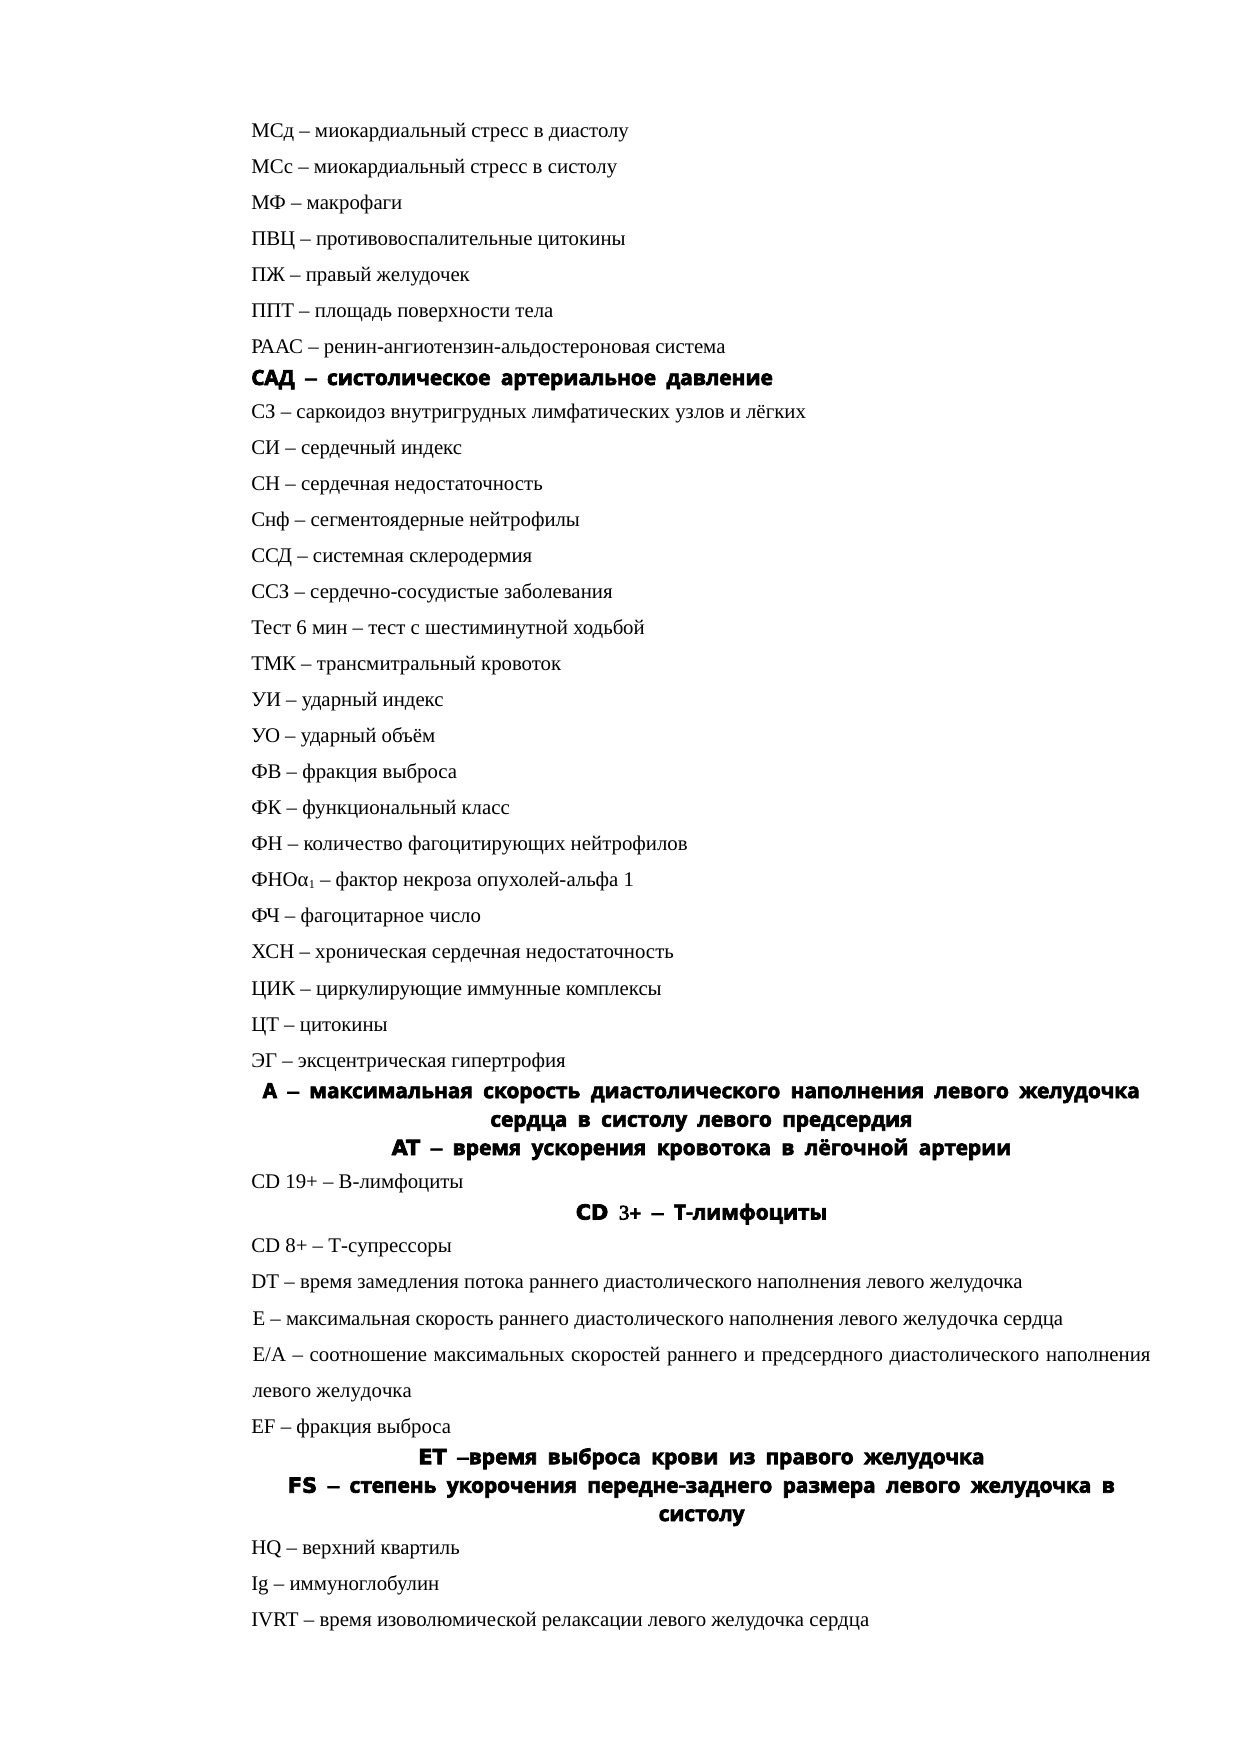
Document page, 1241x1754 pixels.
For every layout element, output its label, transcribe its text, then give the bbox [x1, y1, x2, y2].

subtitle CD 3+ – Т-лимфоциты [251, 1205, 745, 1224]
text CD 8+ – Т-супрессоры [177, 1233, 1152, 1257]
text EF – фракция выброса [251, 1414, 1152, 1438]
text ФН – количество фагоцитирующих нейтрофилов [177, 831, 1152, 855]
text УО – ударный объём [177, 723, 1152, 747]
text МСс – миокардиальный стресс в систолу [177, 154, 1152, 178]
text ПВЦ – противовоспалительные цитокины [177, 226, 1152, 250]
text HQ – верхний квартиль [251, 1535, 1152, 1559]
text DT – время замедления потока раннего диастолического наполнения левого желудочка [251, 1269, 1152, 1293]
subtitle FS – степень укорочения передне-заднего размера левого желудочка в систолу [251, 1478, 1152, 1526]
text ХСН – хроническая сердечная недостаточность [251, 939, 1152, 963]
text ТМК – трансмитральный кровоток [177, 651, 1152, 675]
text ЦТ – цитокины [251, 1012, 1152, 1036]
text ЦИК – циркулирующие иммунные комплексы [251, 976, 1152, 999]
text ФК – функциональный класс [177, 795, 1152, 819]
text Е – максимальная скорость раннего диастолического наполнения левого желудочка сердца [252, 1306, 1152, 1329]
text ССЗ – сердечно-сосудистые заболевания [177, 579, 1152, 603]
text Тест 6 мин – тест с шестиминутной ходьбой [177, 615, 1152, 639]
text Ig – иммуноглобулин [251, 1571, 1152, 1595]
subtitle CD 3+ – Т-лимфоциты [750, 1205, 1152, 1224]
text СИ – сердечный индекс [177, 435, 1152, 459]
text СН – сердечная недостаточность [177, 471, 1152, 495]
text МФ – макрофаги [177, 190, 1152, 214]
text МСд – миокардиальный стресс в диастолу [177, 118, 1152, 142]
subtitle AT – время ускорения кровотока в лёгочной артерии [251, 1141, 1152, 1159]
text СЗ – саркоидоз внутригрудных лимфатических узлов и лёгких [177, 399, 1152, 423]
text ПЖ – правый желудочек [177, 262, 1152, 286]
text ФВ – фракция выброса [177, 759, 1152, 783]
text УИ – ударный индекс [177, 687, 1152, 711]
text ССД – системная склеродермия [177, 543, 1152, 567]
text Е/А – соотношение максимальных скоростей раннего и предсердного диастолического наполнения левого желудочка [252, 1342, 1152, 1402]
text ФНОα1 – фактор некроза опухолей-альфа 1 [251, 867, 1152, 891]
subtitle А – максимальная скорость диастолического наполнения левого желудочка сердца в систолу левого предсердия [251, 1084, 1152, 1131]
subtitle ET –время выброса крови из правого желудочка [251, 1450, 1152, 1469]
text ФЧ – фагоцитарное число [251, 903, 1152, 927]
text ЭГ – эксцентрическая гипертрофия [251, 1048, 1152, 1072]
text CD 19+ – В-лимфоциты [177, 1169, 1152, 1193]
text РААС – ренин-ангиотензин-альдостероновая система [177, 334, 1152, 358]
subtitle САД – систолическое артериальное давление [293, 370, 1152, 389]
text Снф – сегментоядерные нейтрофилы [177, 507, 1152, 531]
text IVRT – время изоволюмической релаксации левого желудочка сердца [251, 1607, 1152, 1631]
text ППТ – площадь поверхности тела [177, 298, 1152, 322]
